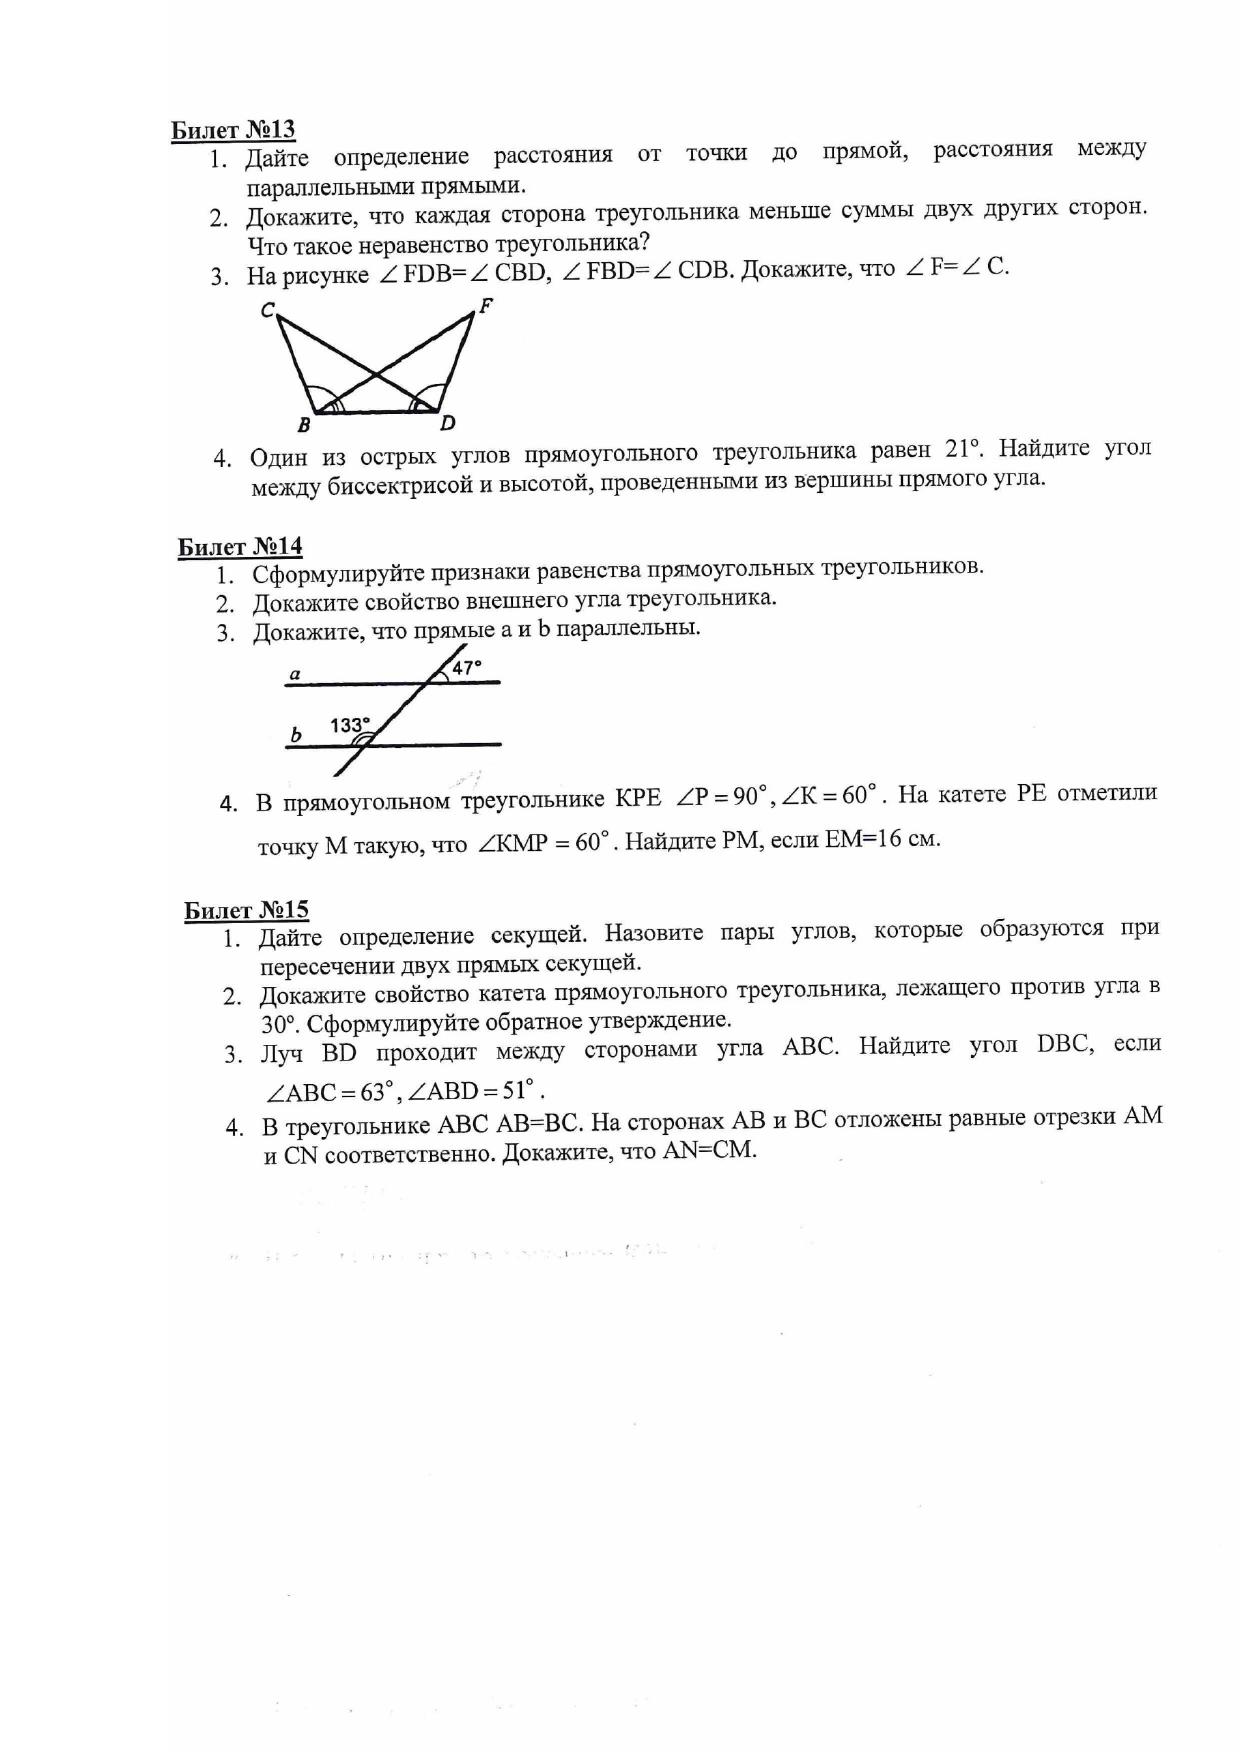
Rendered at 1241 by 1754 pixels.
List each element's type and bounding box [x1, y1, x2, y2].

picture [167, 0, 1240, 1754]
